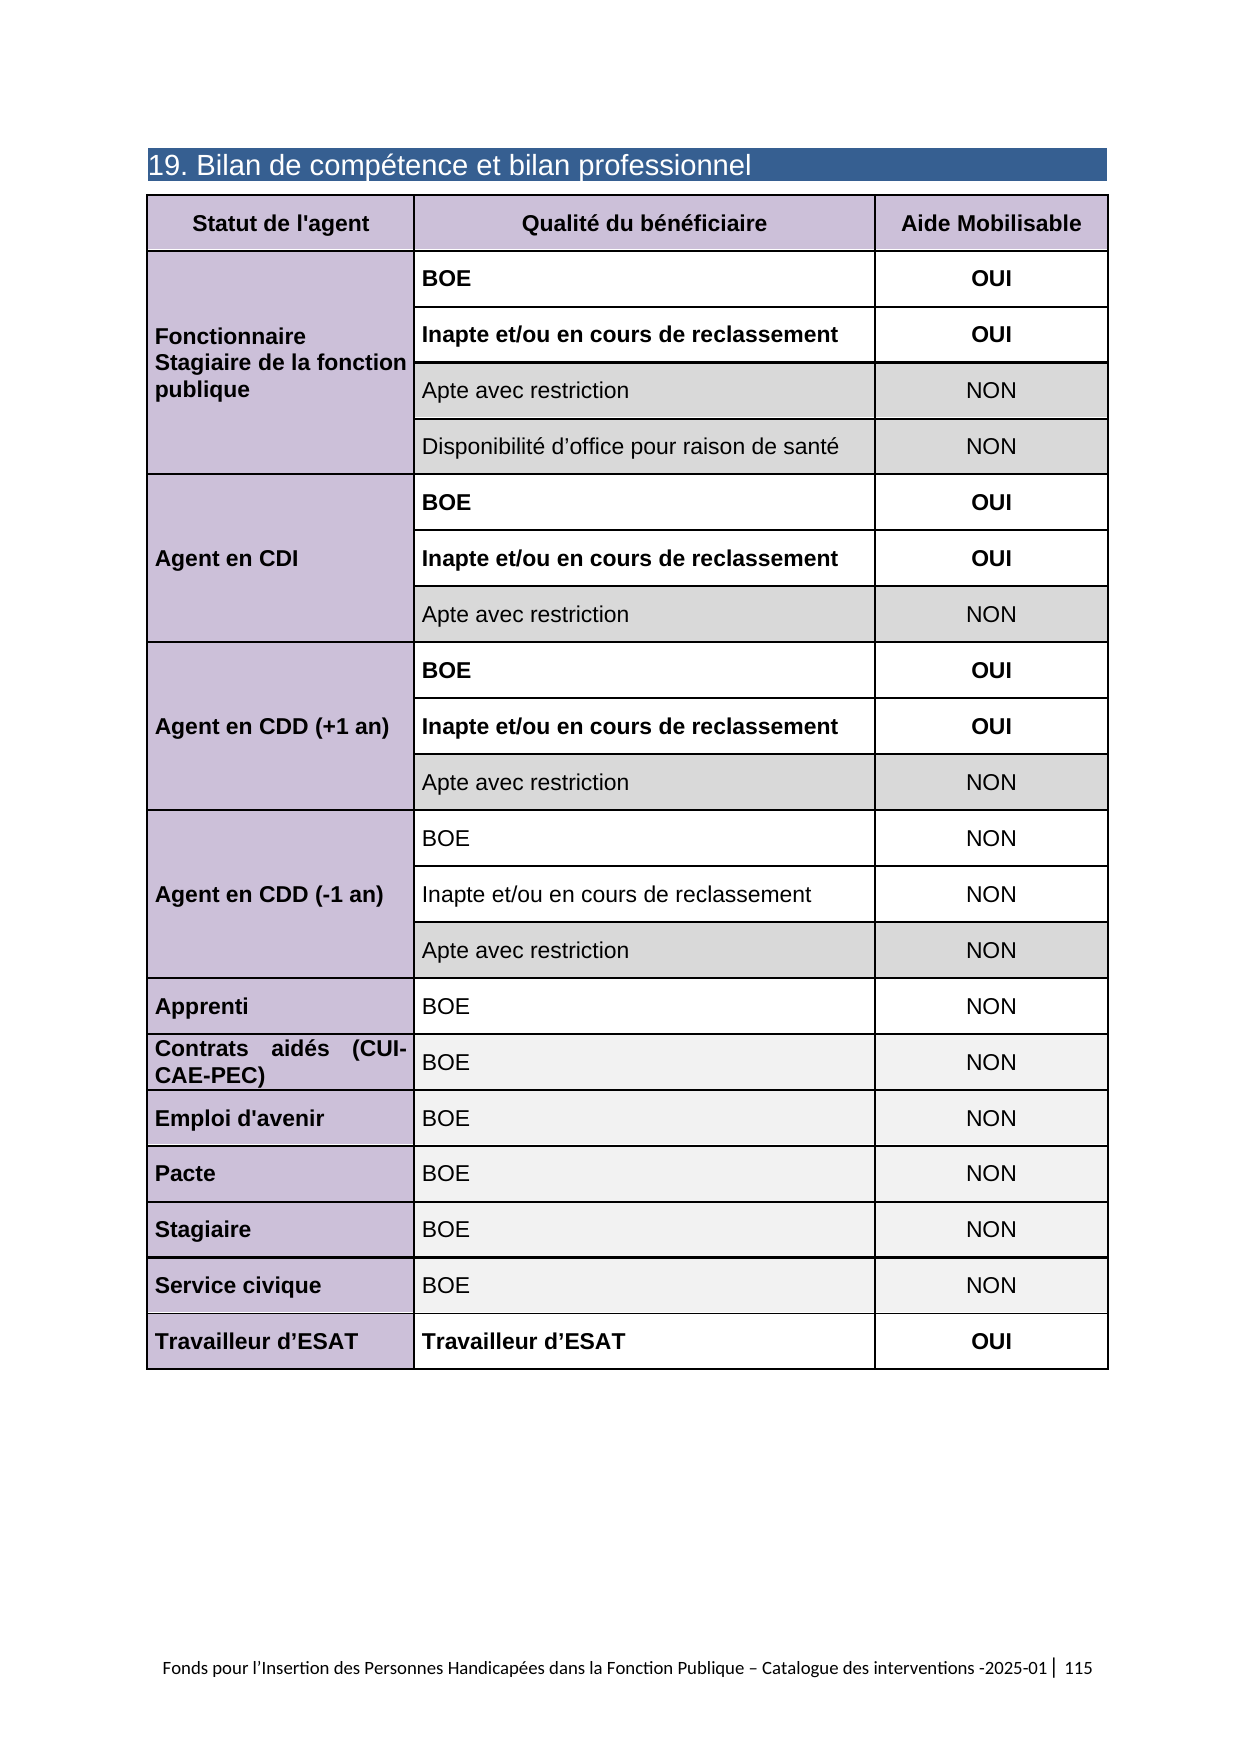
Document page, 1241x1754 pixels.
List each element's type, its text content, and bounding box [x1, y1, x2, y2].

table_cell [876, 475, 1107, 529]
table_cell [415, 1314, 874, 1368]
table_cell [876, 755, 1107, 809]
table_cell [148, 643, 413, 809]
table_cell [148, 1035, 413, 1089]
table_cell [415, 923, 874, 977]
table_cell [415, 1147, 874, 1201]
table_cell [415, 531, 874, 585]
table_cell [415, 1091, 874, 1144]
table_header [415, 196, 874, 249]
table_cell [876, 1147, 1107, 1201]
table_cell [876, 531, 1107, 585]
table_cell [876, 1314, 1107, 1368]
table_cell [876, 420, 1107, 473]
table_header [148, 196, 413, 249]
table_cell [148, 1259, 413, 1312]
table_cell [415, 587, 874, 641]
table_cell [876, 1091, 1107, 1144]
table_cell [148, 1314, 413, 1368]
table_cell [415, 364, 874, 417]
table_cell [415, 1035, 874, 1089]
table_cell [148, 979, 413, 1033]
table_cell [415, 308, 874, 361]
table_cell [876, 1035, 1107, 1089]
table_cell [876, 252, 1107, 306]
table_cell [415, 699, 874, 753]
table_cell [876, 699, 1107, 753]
text 19. Bilan de compétence et bilan professionnel [148, 148, 1107, 181]
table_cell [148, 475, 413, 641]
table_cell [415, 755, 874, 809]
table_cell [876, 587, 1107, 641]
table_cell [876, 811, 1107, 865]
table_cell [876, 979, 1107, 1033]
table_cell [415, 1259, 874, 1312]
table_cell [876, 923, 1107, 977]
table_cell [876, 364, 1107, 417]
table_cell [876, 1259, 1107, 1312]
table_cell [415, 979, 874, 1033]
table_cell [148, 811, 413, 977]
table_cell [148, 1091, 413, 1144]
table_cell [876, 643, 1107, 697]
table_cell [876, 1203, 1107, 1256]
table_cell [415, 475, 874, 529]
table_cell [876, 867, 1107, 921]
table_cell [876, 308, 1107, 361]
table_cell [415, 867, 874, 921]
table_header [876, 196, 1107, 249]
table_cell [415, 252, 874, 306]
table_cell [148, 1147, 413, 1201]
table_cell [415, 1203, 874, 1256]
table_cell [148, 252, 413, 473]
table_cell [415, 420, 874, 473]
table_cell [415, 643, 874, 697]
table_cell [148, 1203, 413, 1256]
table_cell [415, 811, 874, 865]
